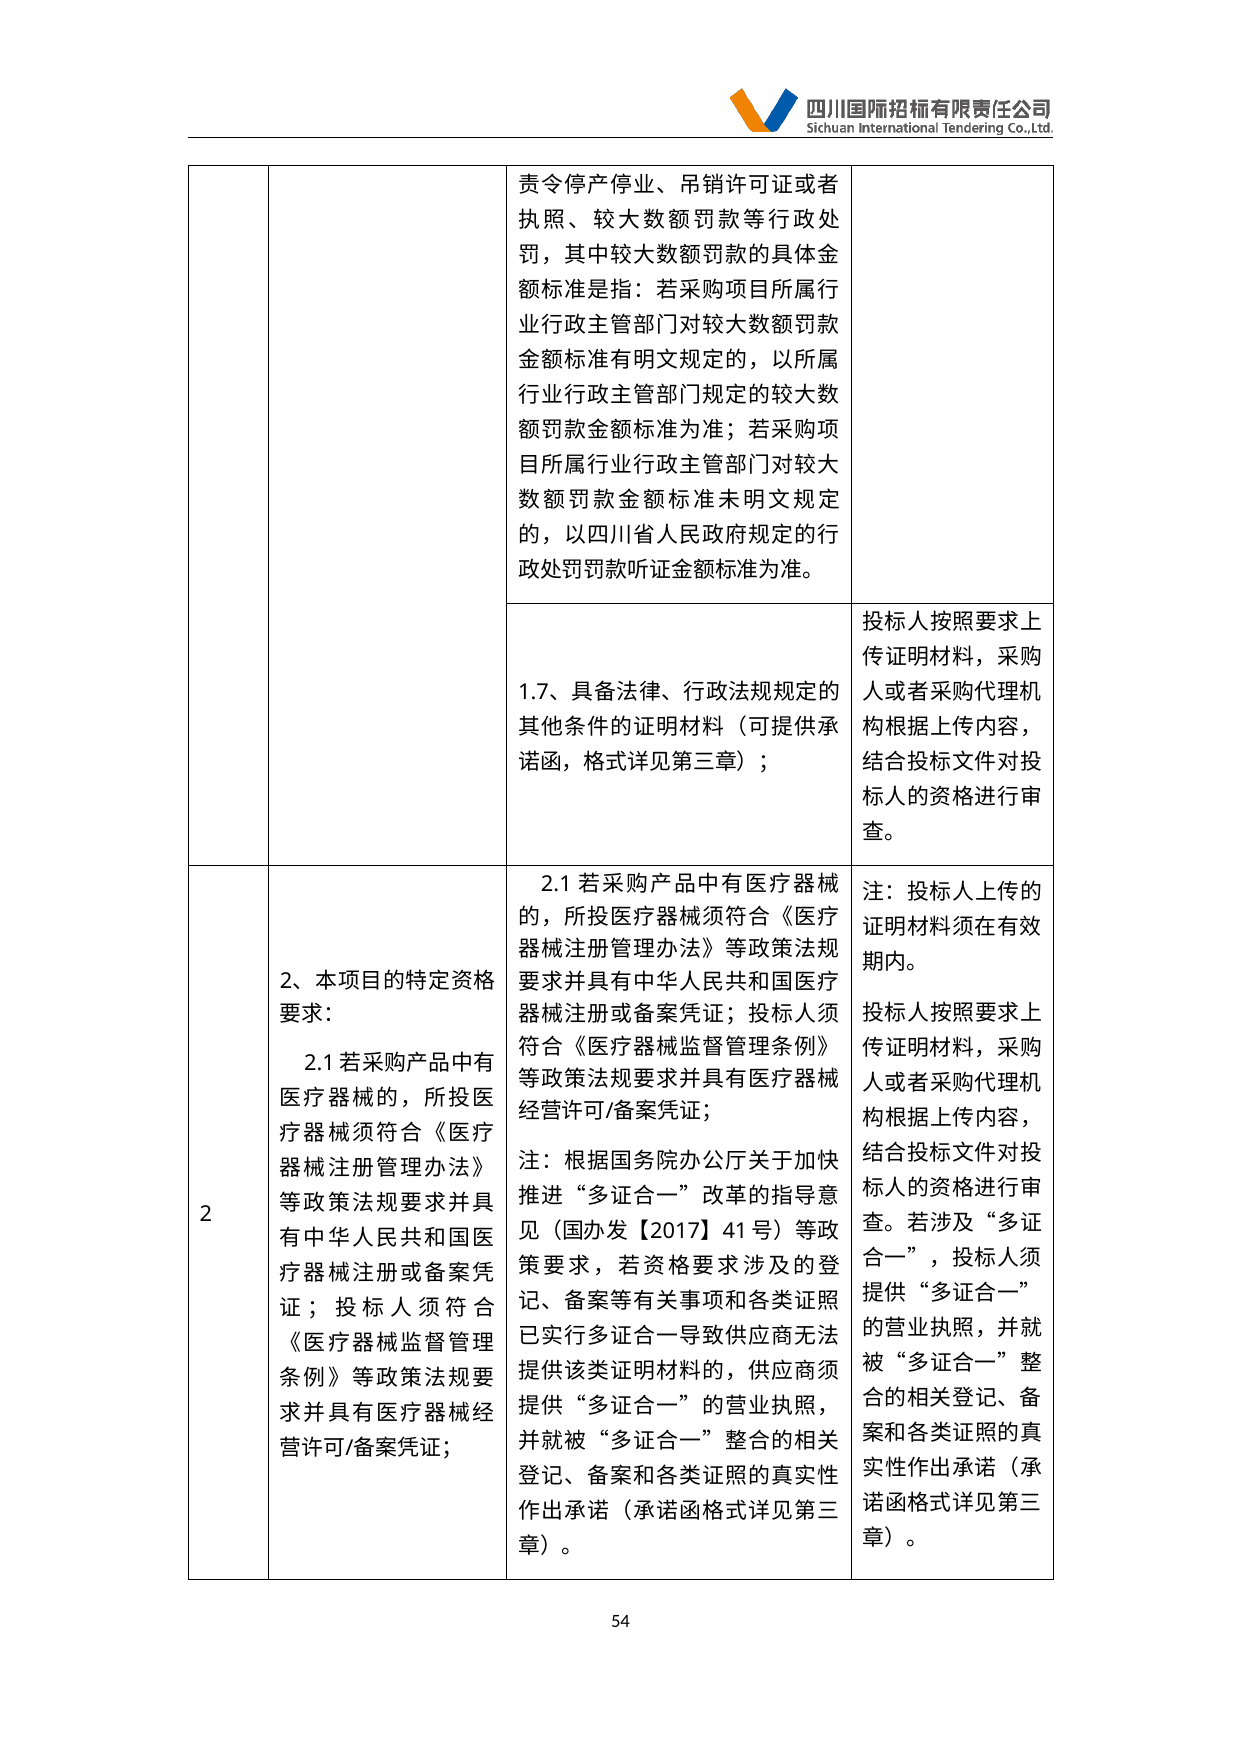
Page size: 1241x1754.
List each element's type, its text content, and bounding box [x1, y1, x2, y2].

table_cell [852, 166, 1053, 602]
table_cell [507, 166, 851, 602]
table_cell 注：投标人上传的证明材料须在有效期内。 投标人按照要求上传证明材料，采购人或者采购代理机构根据上传内容，结合投标文件对投标人的资格进行审查。若涉及“多证合一”，投标人须提供“多证合一”的营业执照，并就被“多证合一”整合的相关登记、备案和各类证照的真实性作出承诺（承诺函格式详见第三章）。 [852, 866, 1053, 1578]
table_cell 2.1若采购产品中有医疗器械的，所投医疗器械须符合《医疗器械注册管理办法》等政策法规要求并具有中华人民共和国医疗器械注册或备案凭证；投标人须符合《医疗器械监督管理条例》等政策法规要求并具有医疗器械经营许可/备案凭证； 注：根据国务院办公厅关于加快推进“多证合一”改革的指导意见（国办发【2017】41号）等政策要求，若资格要求涉及的登记、备案等有关事项和各类证照已实行多证合一导致供应商无法提供该类证明材料的，供应商须提供“多证合一”的营业执照，并就被“多证合一”整合的相关登记、备案和各类证照的真实性作出承诺（承诺函格式详见第三章）。 [507, 866, 851, 1578]
table_cell 2 [189, 866, 268, 1578]
table_cell 1.7、具备法律、行政法规规定的其他条件的证明材料（可提供承诺函，格式详见第三章）； [507, 604, 851, 865]
table_cell 2、本项目的特定资格要求： 2.1若采购产品中有医疗器械的，所投医疗器械须符合《医疗器械注册管理办法》等政策法规要求并具有中华人民共和国医疗器械注册或备案凭证；投标人须符合《医疗器械监督管理条例》等政策法规要求并具有医疗器械经营许可/备案凭证； [269, 866, 506, 1578]
picture [729, 88, 1053, 135]
table_cell 投标人按照要求上传证明材料，采购人或者采购代理机构根据上传内容，结合投标文件对投标人的资格进行审查。 [852, 604, 1053, 865]
